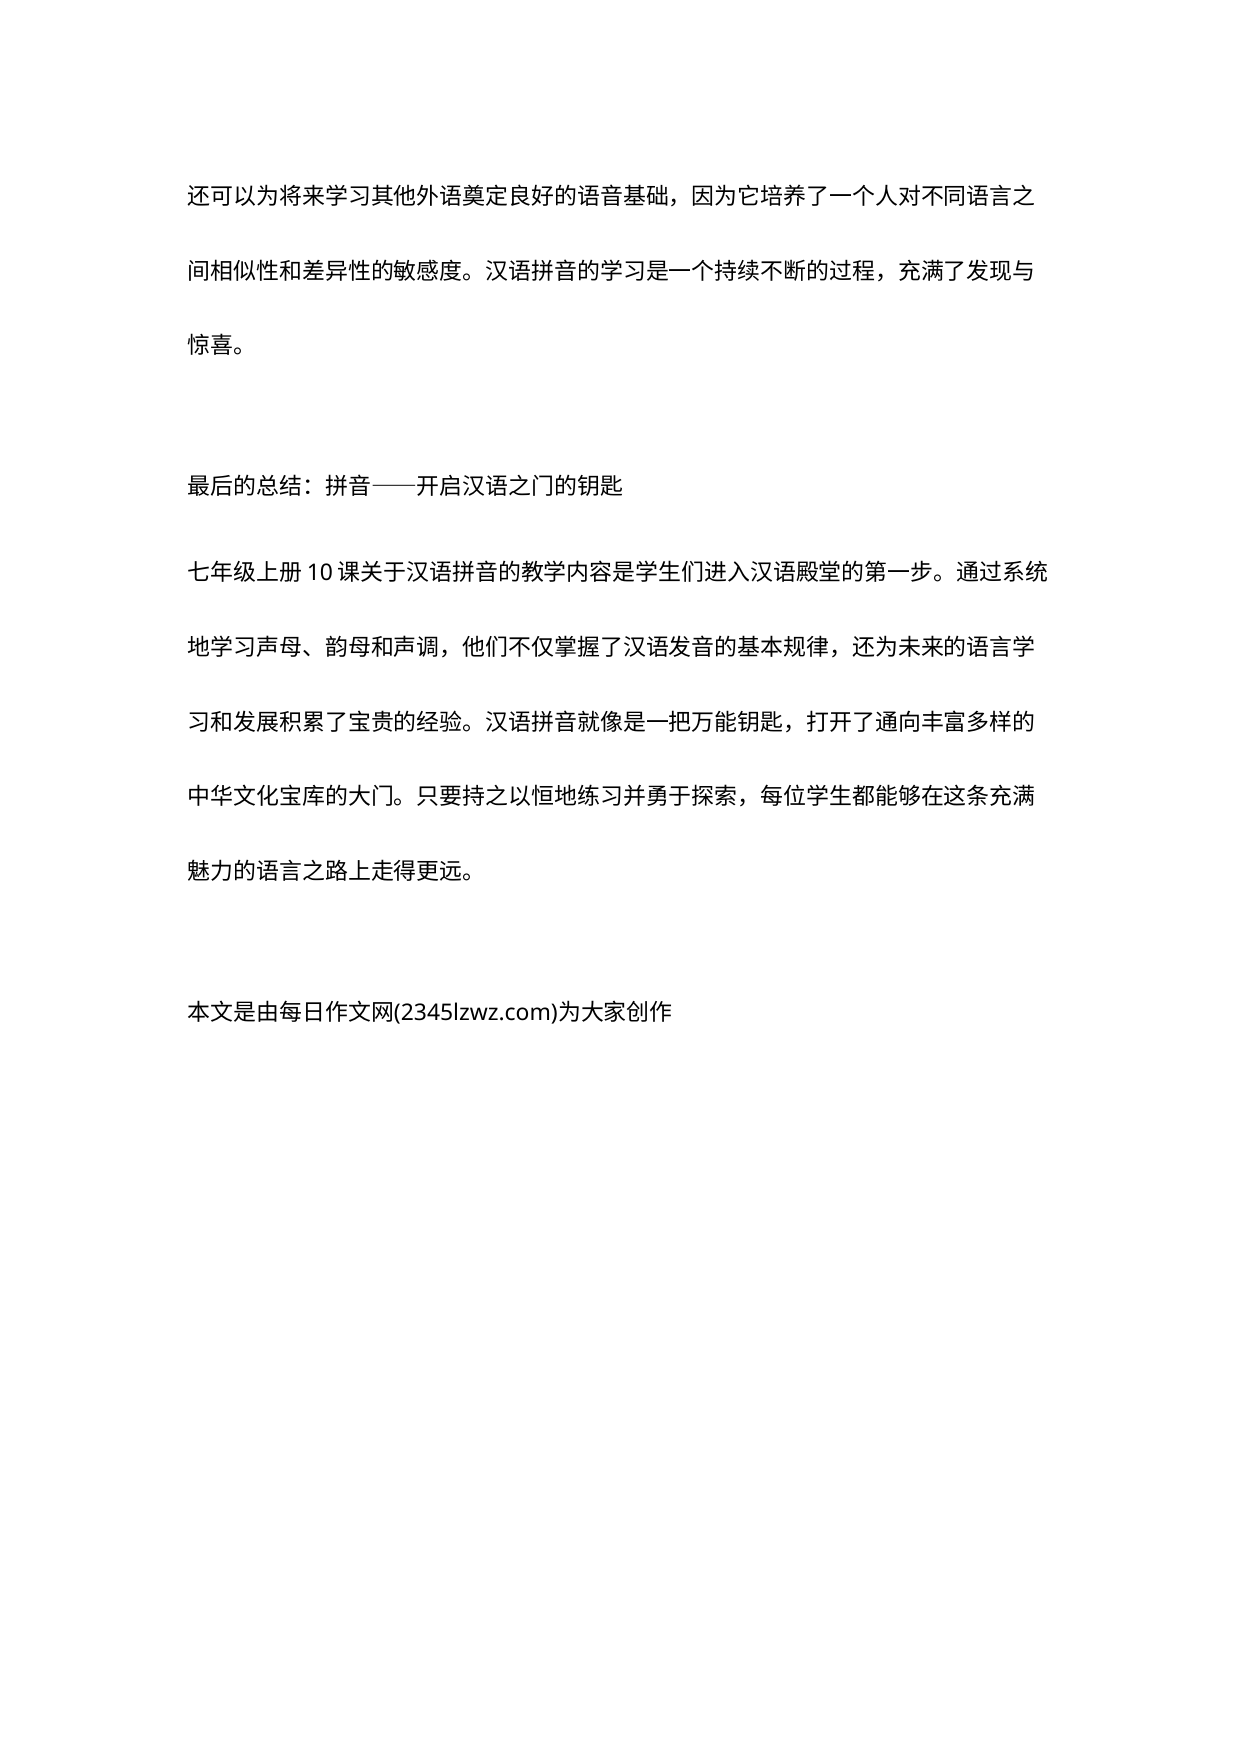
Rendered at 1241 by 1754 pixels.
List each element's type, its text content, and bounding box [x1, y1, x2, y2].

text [187, 162, 1053, 376]
text 最后的总结：拼音——开启汉语之门的钥匙 [187, 452, 1053, 517]
text 本文是由每日作文网(2345lzwz.com)为大家创作 [187, 977, 1053, 1042]
text 七年级上册10课关于汉语拼音的教学内容是学生们进入汉语殿堂的第一步。通过系统地学习声母、韵母和声调，他们不仅掌握了汉语发音的基本规律，还为未来的语言学习和发展积累了宝贵的经验。汉语拼音就像是一把万能钥匙，打开了通向丰富多样的中华文化宝库的大门。只要持之以恒地练习并勇于探索，每位学生都能够在这条充满魅力的语言之路上走得更远。 [187, 538, 1053, 902]
